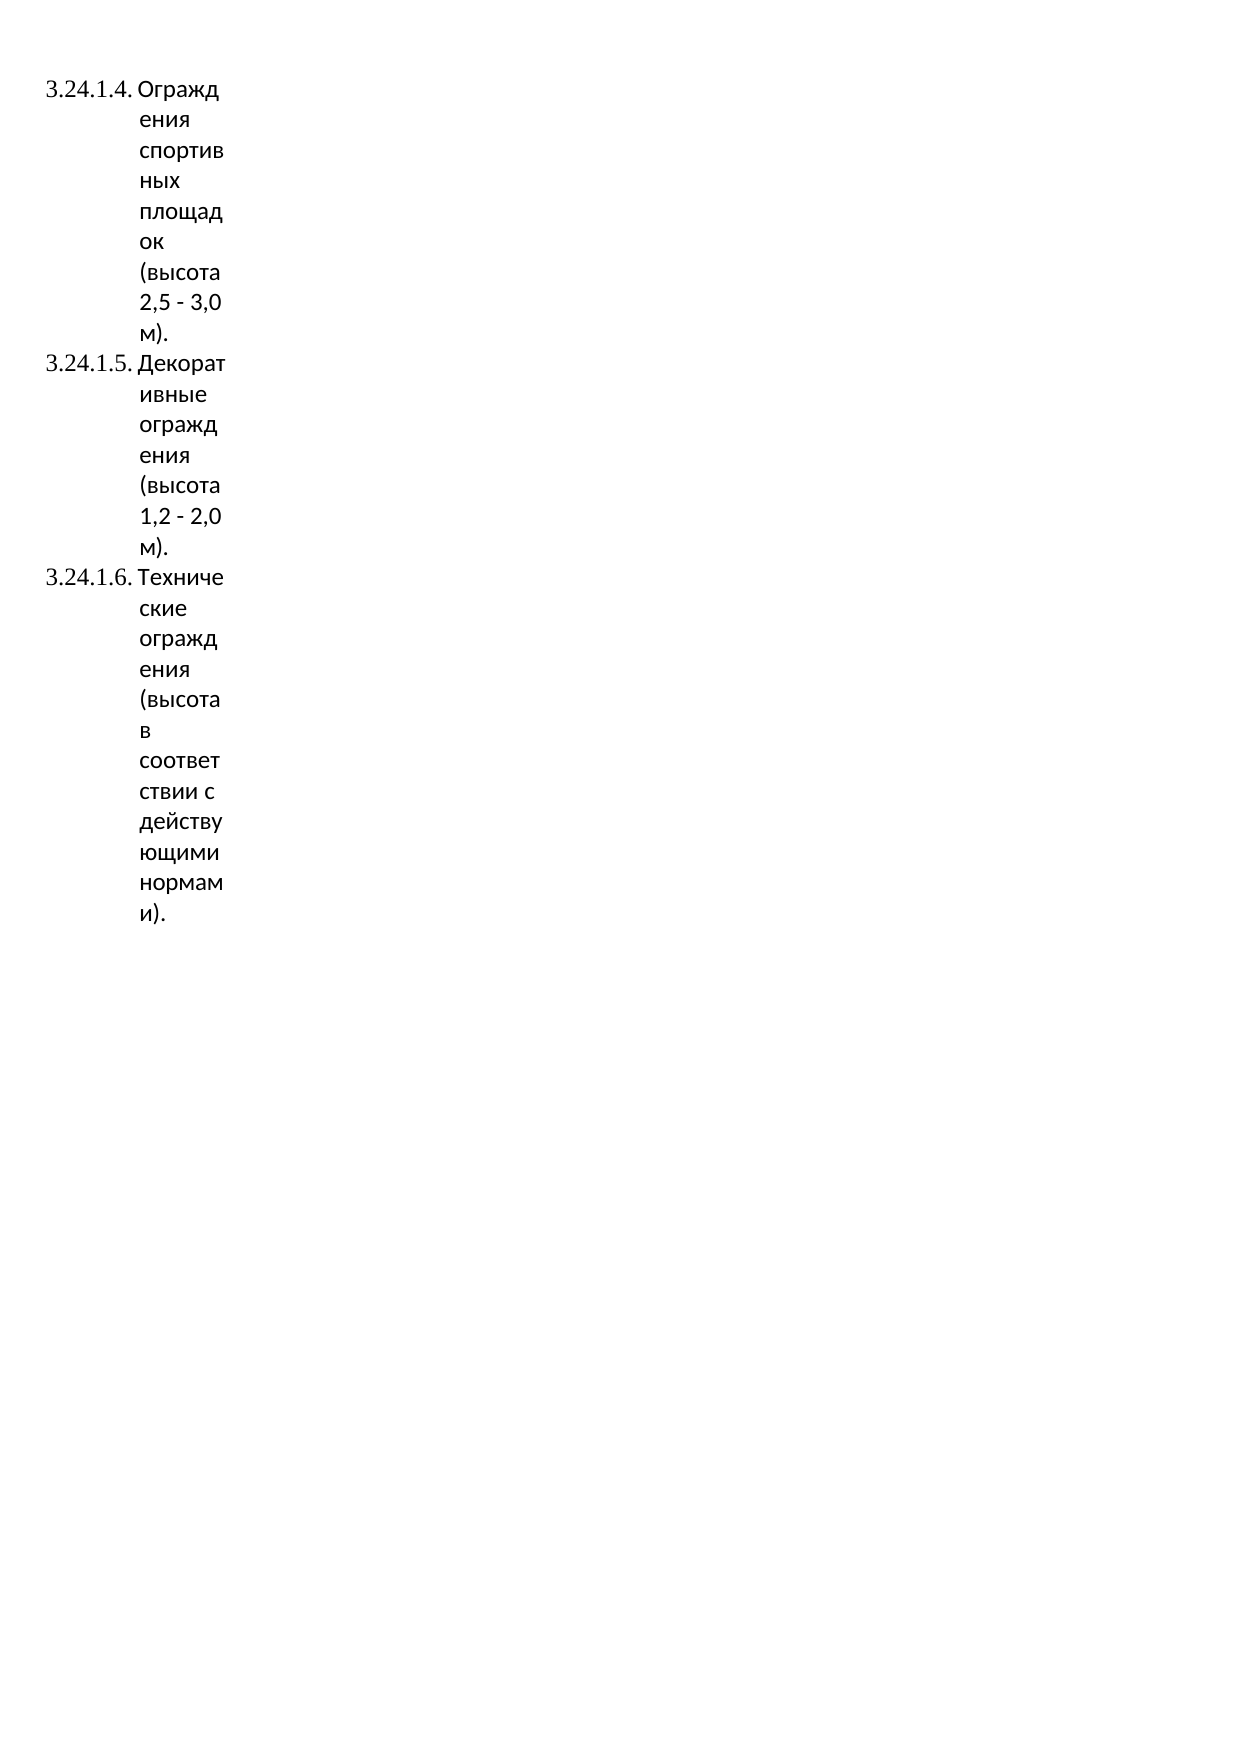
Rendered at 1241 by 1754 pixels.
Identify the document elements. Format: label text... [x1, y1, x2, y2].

list Ограждения спортивных площадок (высота 2,5 - 3,0 м). [139, 73, 227, 348]
list Технические ограждения (высота в соответствии с действующими нормами). [139, 561, 227, 927]
list Декоративные ограждения (высота 1,2 - 2,0 м). [139, 348, 227, 561]
